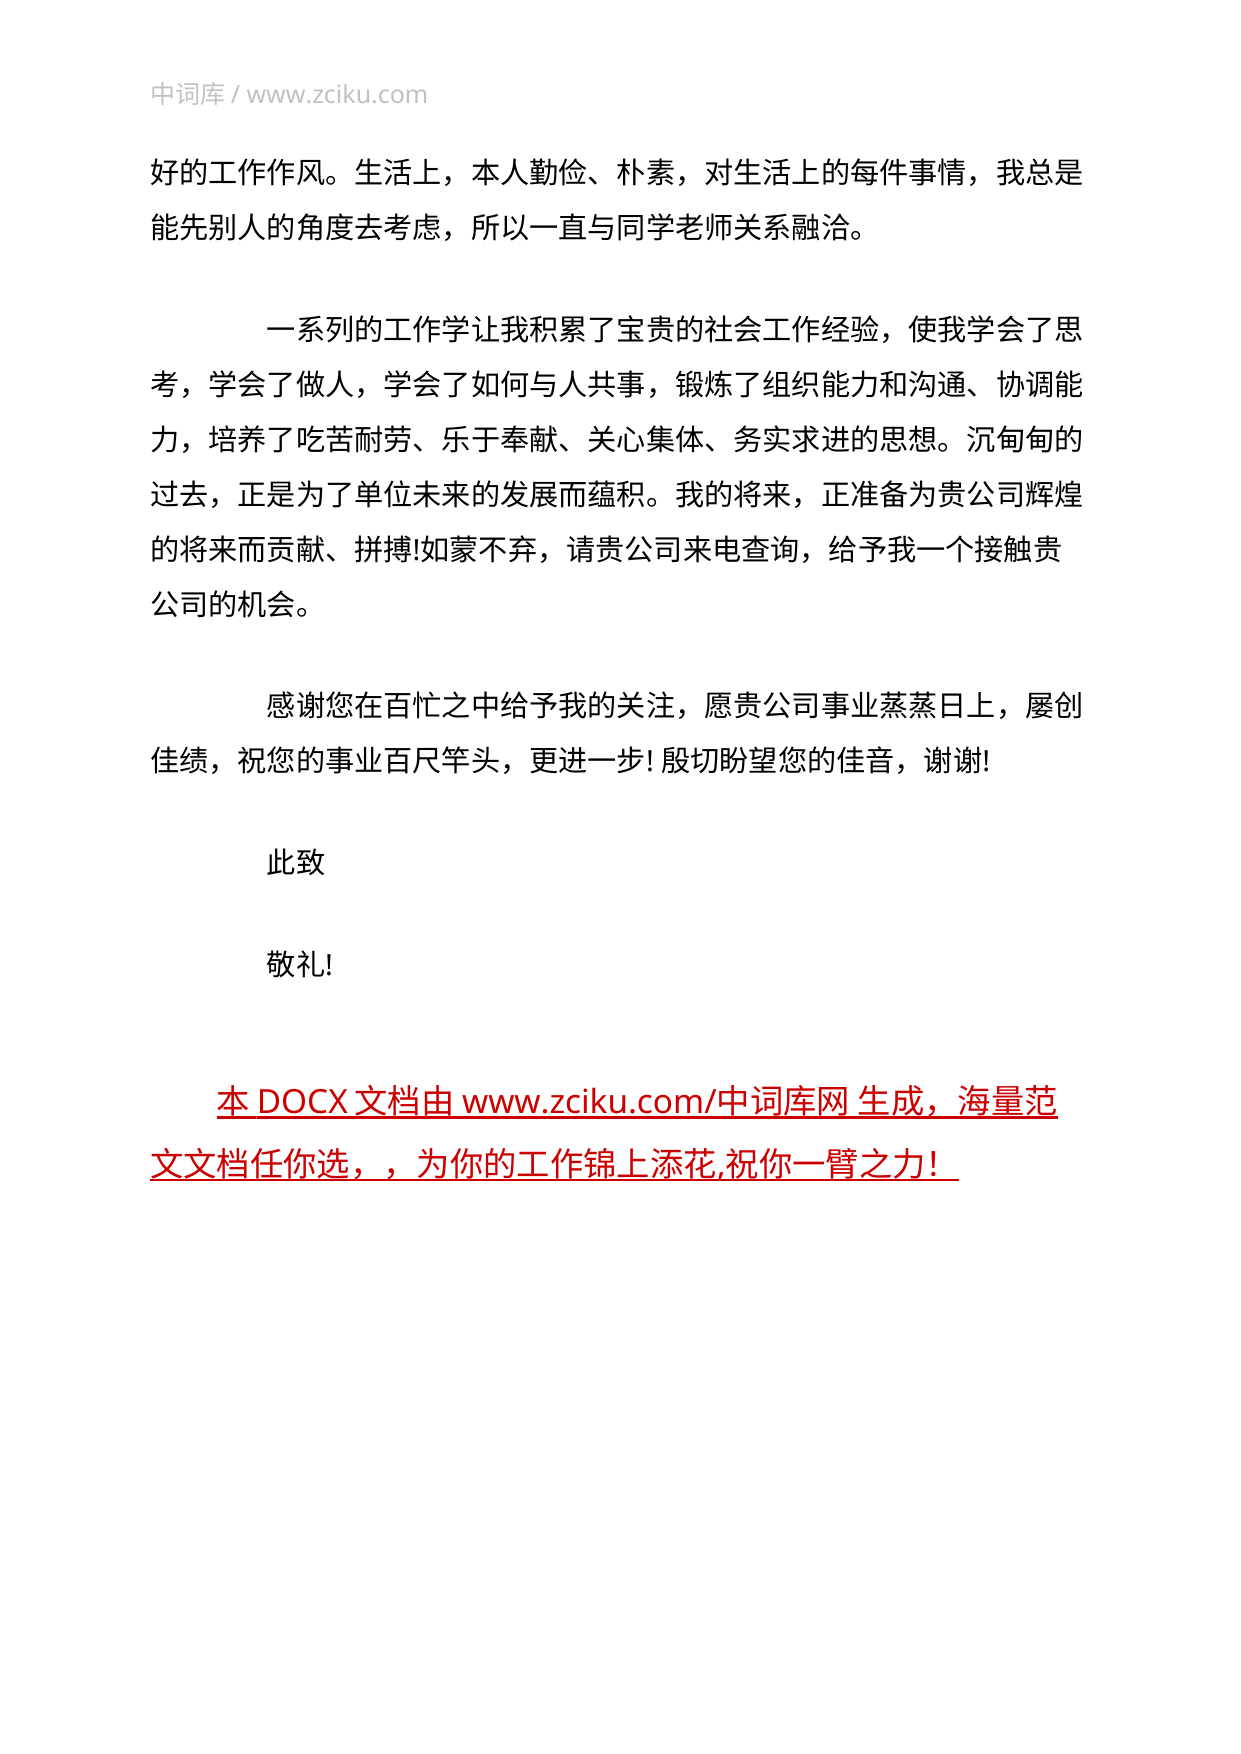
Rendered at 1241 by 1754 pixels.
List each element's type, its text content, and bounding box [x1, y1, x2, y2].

text 感谢您在百忙之中给予我的关注，愿贵公司事业蒸蒸日上，屡创佳绩，祝您的事业百尺竿头，更进一步! 殷切盼望您的佳音，谢谢! [150, 683, 1090, 780]
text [150, 150, 1090, 247]
text 敬礼! [150, 942, 1090, 984]
text 此致 [150, 840, 1090, 882]
text 本DOCX文档由 www.zciku.com/中词库网 生成，海量范文文档任你选，，为你的工作锦上添花,祝你一臂之力！ [150, 1075, 1090, 1186]
text 一系列的工作学让我积累了宝贵的社会工作经验，使我学会了思考，学会了做人，学会了如何与人共事，锻炼了组织能力和沟通、协调能力，培养了吃苦耐劳、乐于奉献、关心集体、务实求进的思想。沉甸甸的过去，正是为了单位未来的发展而蕴积。我的将来，正准备为贵公司辉煌的将来而贡献、拼搏!如蒙不弃，请贵公司来电查询，给予我一个接触贵公司的机会。 [150, 307, 1090, 623]
